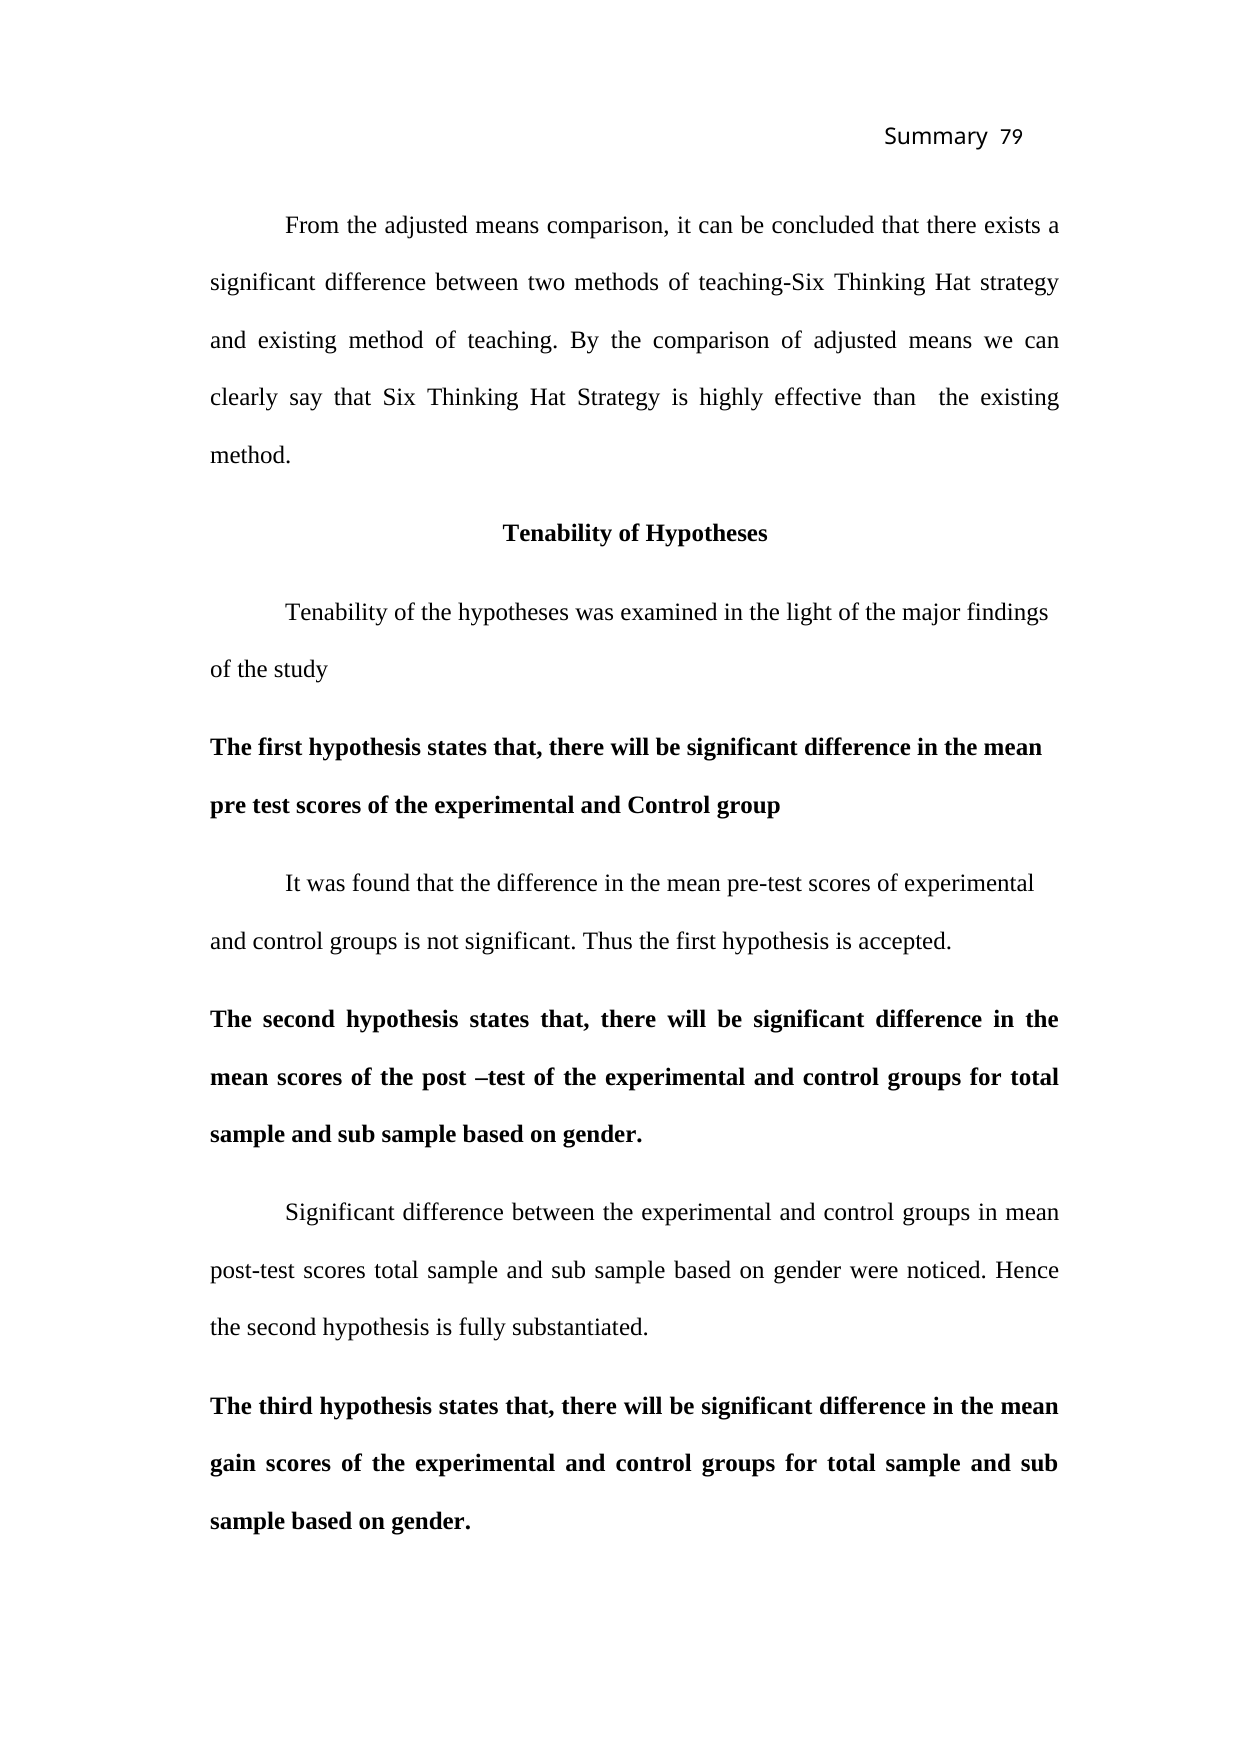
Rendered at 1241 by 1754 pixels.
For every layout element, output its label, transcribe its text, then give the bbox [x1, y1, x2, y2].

text The third hypothesis states that, there will be significant difference in the mean gain scores of the experimental and control groups for total sample and sub sample based on gender. [210, 1391, 1060, 1534]
text It was found that the difference in the mean pre-test scores of experimental and control groups is not significant. Thus the first hypothesis is accepted. [210, 868, 1060, 954]
text Tenability of Hypotheses [210, 518, 1060, 547]
text The second hypothesis states that, there will be significant difference in the mean scores of the post –test of the experimental and control groups for total sample and sub sample based on gender. [210, 1004, 1060, 1148]
text The first hypothesis states that, there will be significant difference in the mean pre test scores of the experimental and Control group [210, 732, 1060, 819]
text Significant difference between the experimental and control groups in mean post-test scores total sample and sub sample based on gender were noticed. Hence the second hypothesis is fully substantiated. [210, 1197, 1060, 1341]
text Tenability of the hypotheses was examined in the light of the major findings of the study [210, 597, 1060, 683]
text From the adjusted means comparison, it can be concluded that there exists a significant difference between two methods of teaching-Six Thinking Hat strategy and existing method of teaching. By the comparison of adjusted means we can clearly say that Six Thinking Hat Strategy is highly effective than the existing method. [210, 210, 1060, 469]
